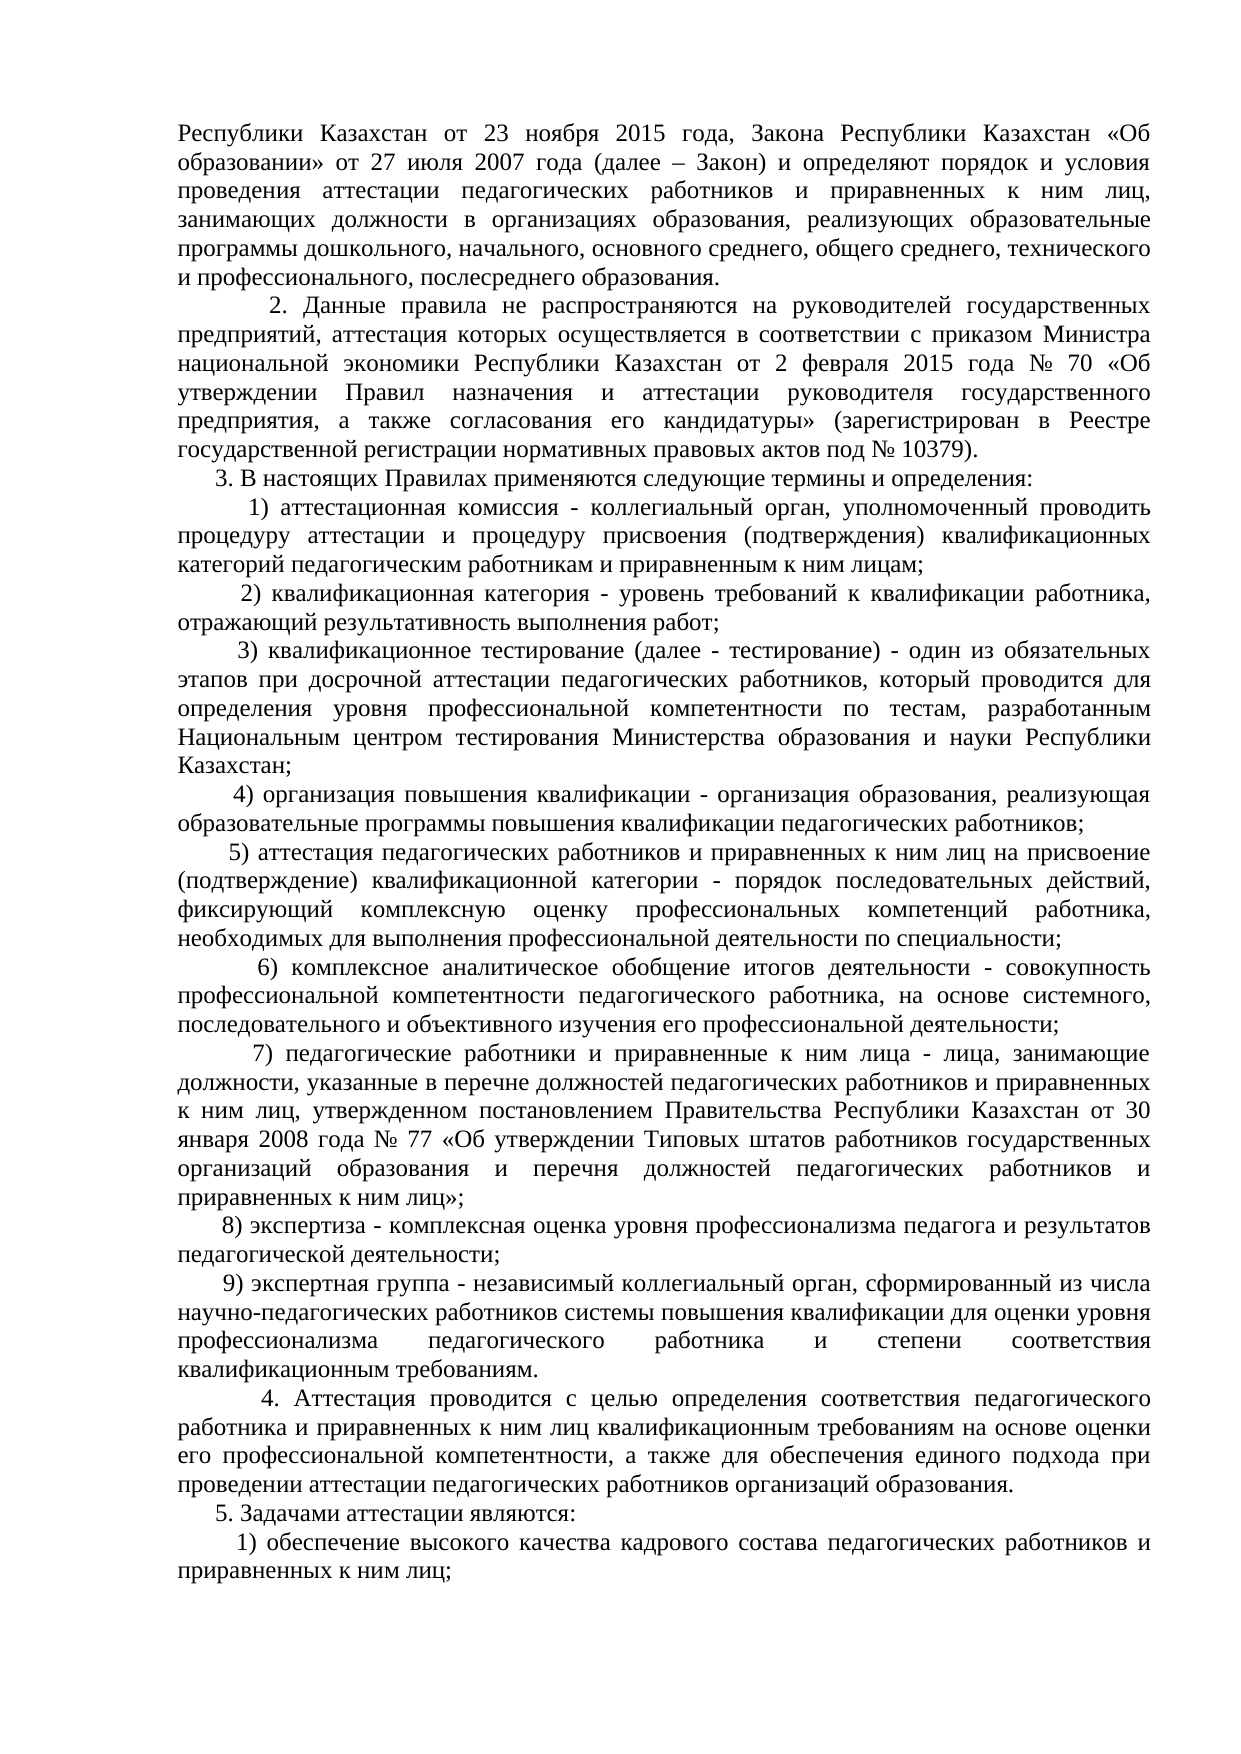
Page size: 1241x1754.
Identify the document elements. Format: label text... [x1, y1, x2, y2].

text 4. Аттестация проводится с целью определения соответствия педагогического работника и приравненных к ним лиц квалификационным требованиям на основе оценки его профессиональной компетентности, а также для обеспечения единого подхода при проведении аттестации педагогических работников организаций образования. [177, 1383, 1152, 1498]
text 4) организация повышения квалификации - организация образования, реализующая образовательные программы повышения квалификации педагогических работников; [177, 779, 1152, 837]
text 8) экспертиза - комплексная оценка уровня профессионализма педагога и результатов педагогической деятельности; [177, 1211, 1152, 1268]
text 2. Данные правила не распространяются на руководителей государственных предприятий, аттестация которых осуществляется в соответствии с приказом Министра национальной экономики Республики Казахстан от 2 февраля 2015 года № 70 «Об утверждении Правил назначения и аттестации руководителя государственного предприятия, а также согласования его кандидатуры» (зарегистрирован в Реестре государственной регистрации нормативных правовых актов под № 10379). [177, 291, 1152, 463]
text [177, 118, 1152, 291]
text 6) комплексное аналитическое обобщение итогов деятельности - cовокупность профессиональной компетентности педагогического работника, на основе системного, последовательного и объективного изучения его профессиональной деятельности; [177, 952, 1152, 1038]
text 9) экспертная группа - независимый коллегиальный орган, сформированный из числа научно-педагогических работников системы повышения квалификации для оценки уровня профессионализма педагогического работника и степени соответствия квалификационным требованиям. [177, 1268, 1152, 1383]
text 5. Задачами аттестации являются: [177, 1498, 1152, 1527]
text 1) аттестационная комиссия - коллегиальный орган, уполномоченный проводить процедуру аттестации и процедуру присвоения (подтверждения) квалификационных категорий педагогическим работникам и приравненным к ним лицам; [177, 492, 1152, 578]
text 3. В настоящих Правилах применяются следующие термины и определения: [177, 463, 1152, 492]
text 7) педагогические работники и приравненные к ним лица - лица, занимающие должности, указанные в перечне должностей педагогических работников и приравненных к ним лиц, утвержденном постановлением Правительства Республики Казахстан от 30 января 2008 года № 77 «Об утверждении Типовых штатов работников государственных организаций образования и перечня должностей педагогических работников и приравненных к ним лиц»; [177, 1038, 1152, 1211]
text 5) аттестация педагогических работников и приравненных к ним лиц на присвоение (подтверждение) квалификационной категории - порядок последовательных действий, фиксирующий комплексную оценку профессиональных компетенций работника, необходимых для выполнения профессиональной деятельности по специальности; [177, 837, 1152, 952]
text 2) квалификационная категория - уровень требований к квалификации работника, отражающий результативность выполнения работ; [177, 578, 1152, 636]
text 1) обеспечение высокого качества кадрового состава педагогических работников и приравненных к ним лиц; [177, 1527, 1152, 1584]
text 3) квалификационное тестирование (далее - тестирование) - один из обязательных этапов при досрочной аттестации педагогических работников, который проводится для определения уровня профессиональной компетентности по тестам, разработанным Национальным центром тестирования Министерства образования и науки Республики Казахстан; [177, 636, 1152, 779]
